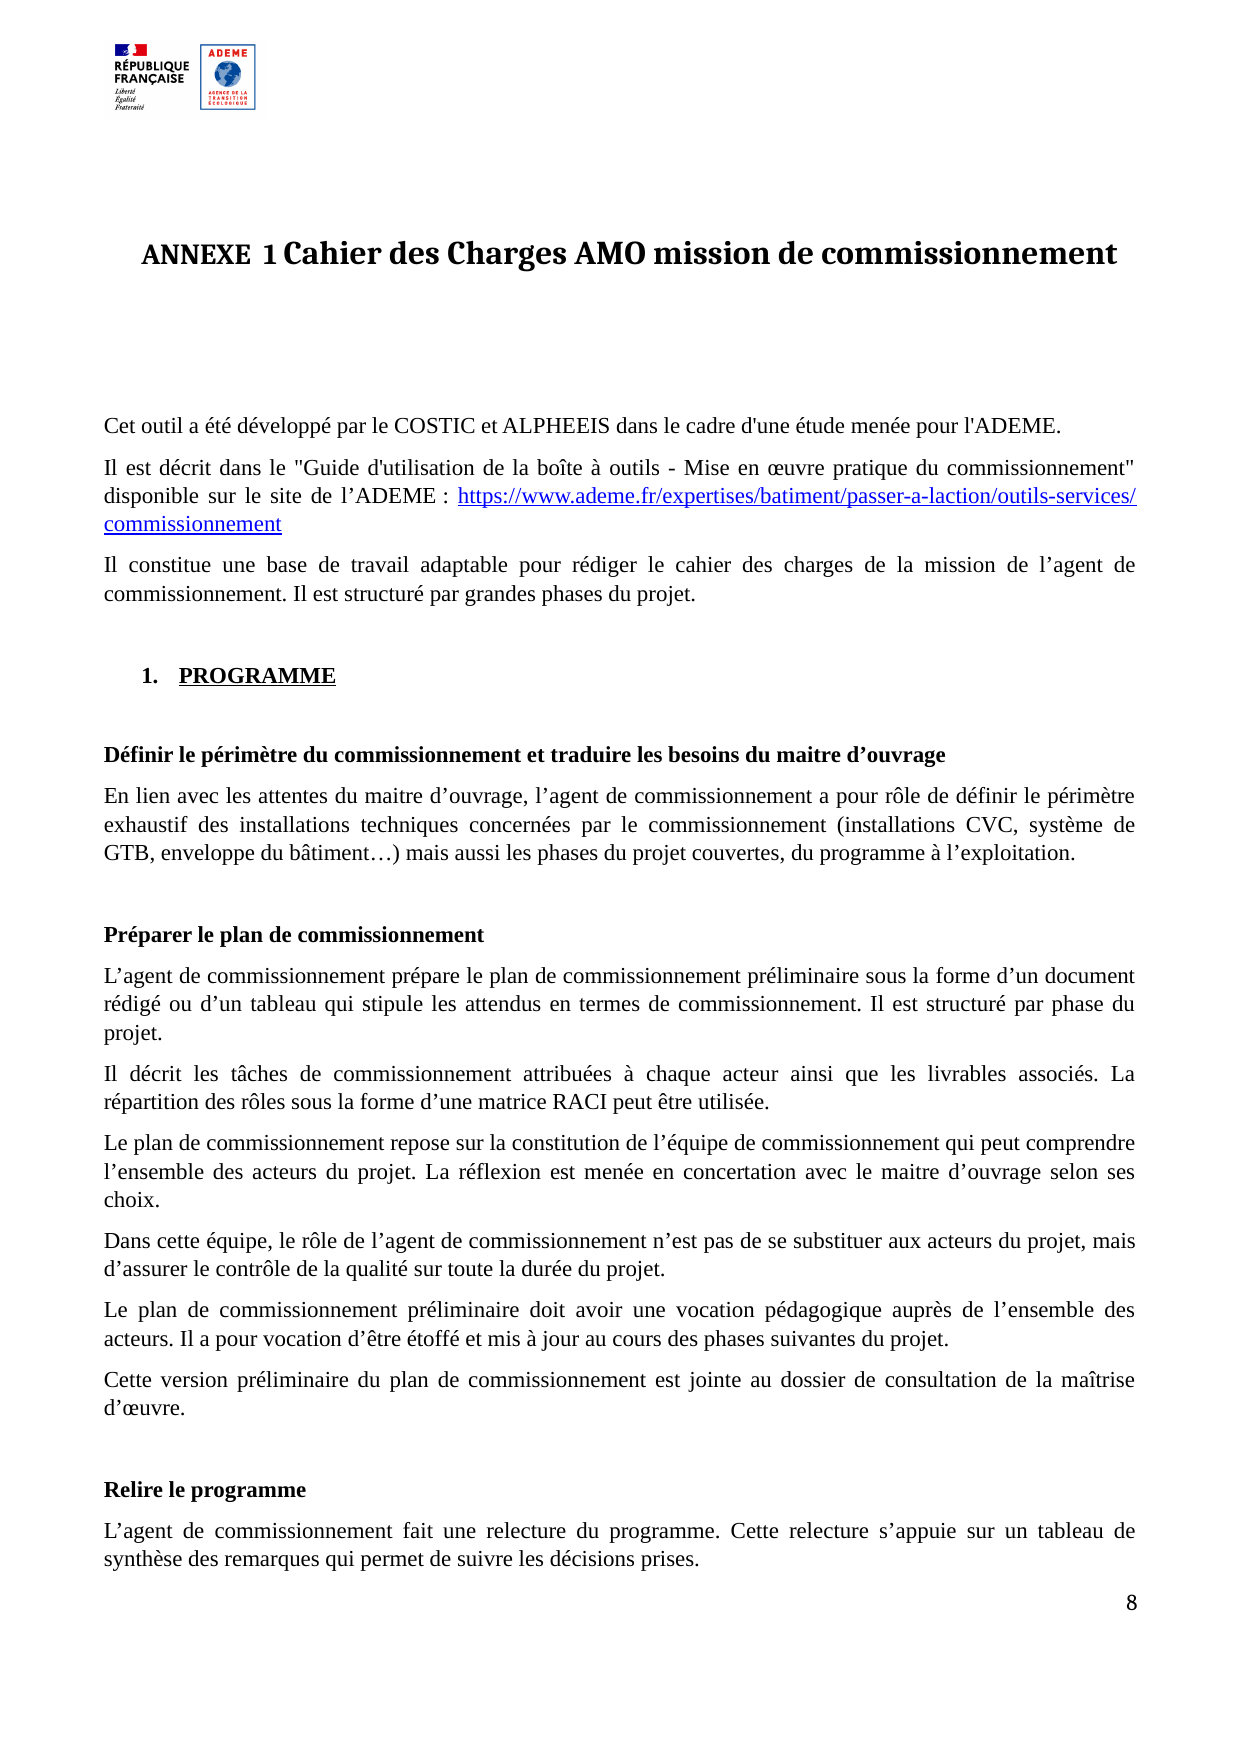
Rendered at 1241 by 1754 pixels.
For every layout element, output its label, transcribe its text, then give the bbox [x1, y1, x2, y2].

text Dans cette équipe, le rôle de l’agent de commissionnement n’est pas de se substituer aux acteurs du projet, mais d’assurer le contrôle de la qualité sur toute la durée du projet. [103, 1227, 1137, 1282]
text L’agent de commissionnement fait une relecture du programme. Cette relecture s’appuie sur un tableau de synthèse des remarques qui permet de suivre les décisions prises. [103, 1517, 1137, 1572]
list PROGRAMME [141, 662, 1137, 688]
text Cet outil a été développé par le COSTIC et ALPHEEIS dans le cadre d'une étude menée pour l'ADEME. [103, 413, 1137, 439]
text Il est décrit dans le "Guide d'utilisation de la boîte à outils - Mise en œuvre pratique du commissionnement" disponible sur le site de l’ADEME : https://www.ademe.fr/expertises/batiment/passer-a-laction/outils-services/commissionnement [103, 453, 1137, 537]
text Le plan de commissionnement préliminaire doit avoir une vocation pédagogique auprès de l’ensemble des acteurs. Il a pour vocation d’être étoffé et mis à jour au cours des phases suivantes du projet. [103, 1296, 1137, 1351]
text Le plan de commissionnement repose sur la constitution de l’équipe de commissionnement qui peut comprendre l’ensemble des acteurs du projet. La réflexion est menée en concertation avec le maitre d’ouvrage selon ses choix. [103, 1129, 1137, 1212]
text Relire le programme [103, 1476, 1137, 1502]
subtitle ANNEXE 1 Cahier des Charges AMO mission de commissionnement [141, 235, 1137, 273]
text En lien avec les attentes du maitre d’ouvrage, l’agent de commissionnement a pour rôle de définir le périmètre exhaustif des installations techniques concernées par le commissionnement (installations CVC, système de GTB, enveloppe du bâtiment…) mais aussi les phases du projet couvertes, du programme à l’exploitation. [103, 782, 1137, 866]
text Préparer le plan de commissionnement [103, 921, 1137, 947]
picture [103, 41, 267, 121]
text Il décrit les tâches de commissionnement attribuées à chaque acteur ainsi que les livrables associés. La répartition des rôles sous la forme d’une matrice RACI peut être utilisée. [103, 1060, 1137, 1115]
text Cette version préliminaire du plan de commissionnement est jointe au dossier de consultation de la maîtrise d’œuvre. [103, 1366, 1137, 1421]
text Il constitue une base de travail adaptable pour rédiger le cahier des charges de la mission de l’agent de commissionnement. Il est structuré par grandes phases du projet. [103, 551, 1137, 606]
text L’agent de commissionnement prépare le plan de commissionnement préliminaire sous la forme d’un document rédigé ou d’un tableau qui stipule les attendus en termes de commissionnement. Il est structuré par phase du projet. [103, 962, 1137, 1045]
text Définir le périmètre du commissionnement et traduire les besoins du maitre d’ouvrage [103, 741, 1137, 768]
